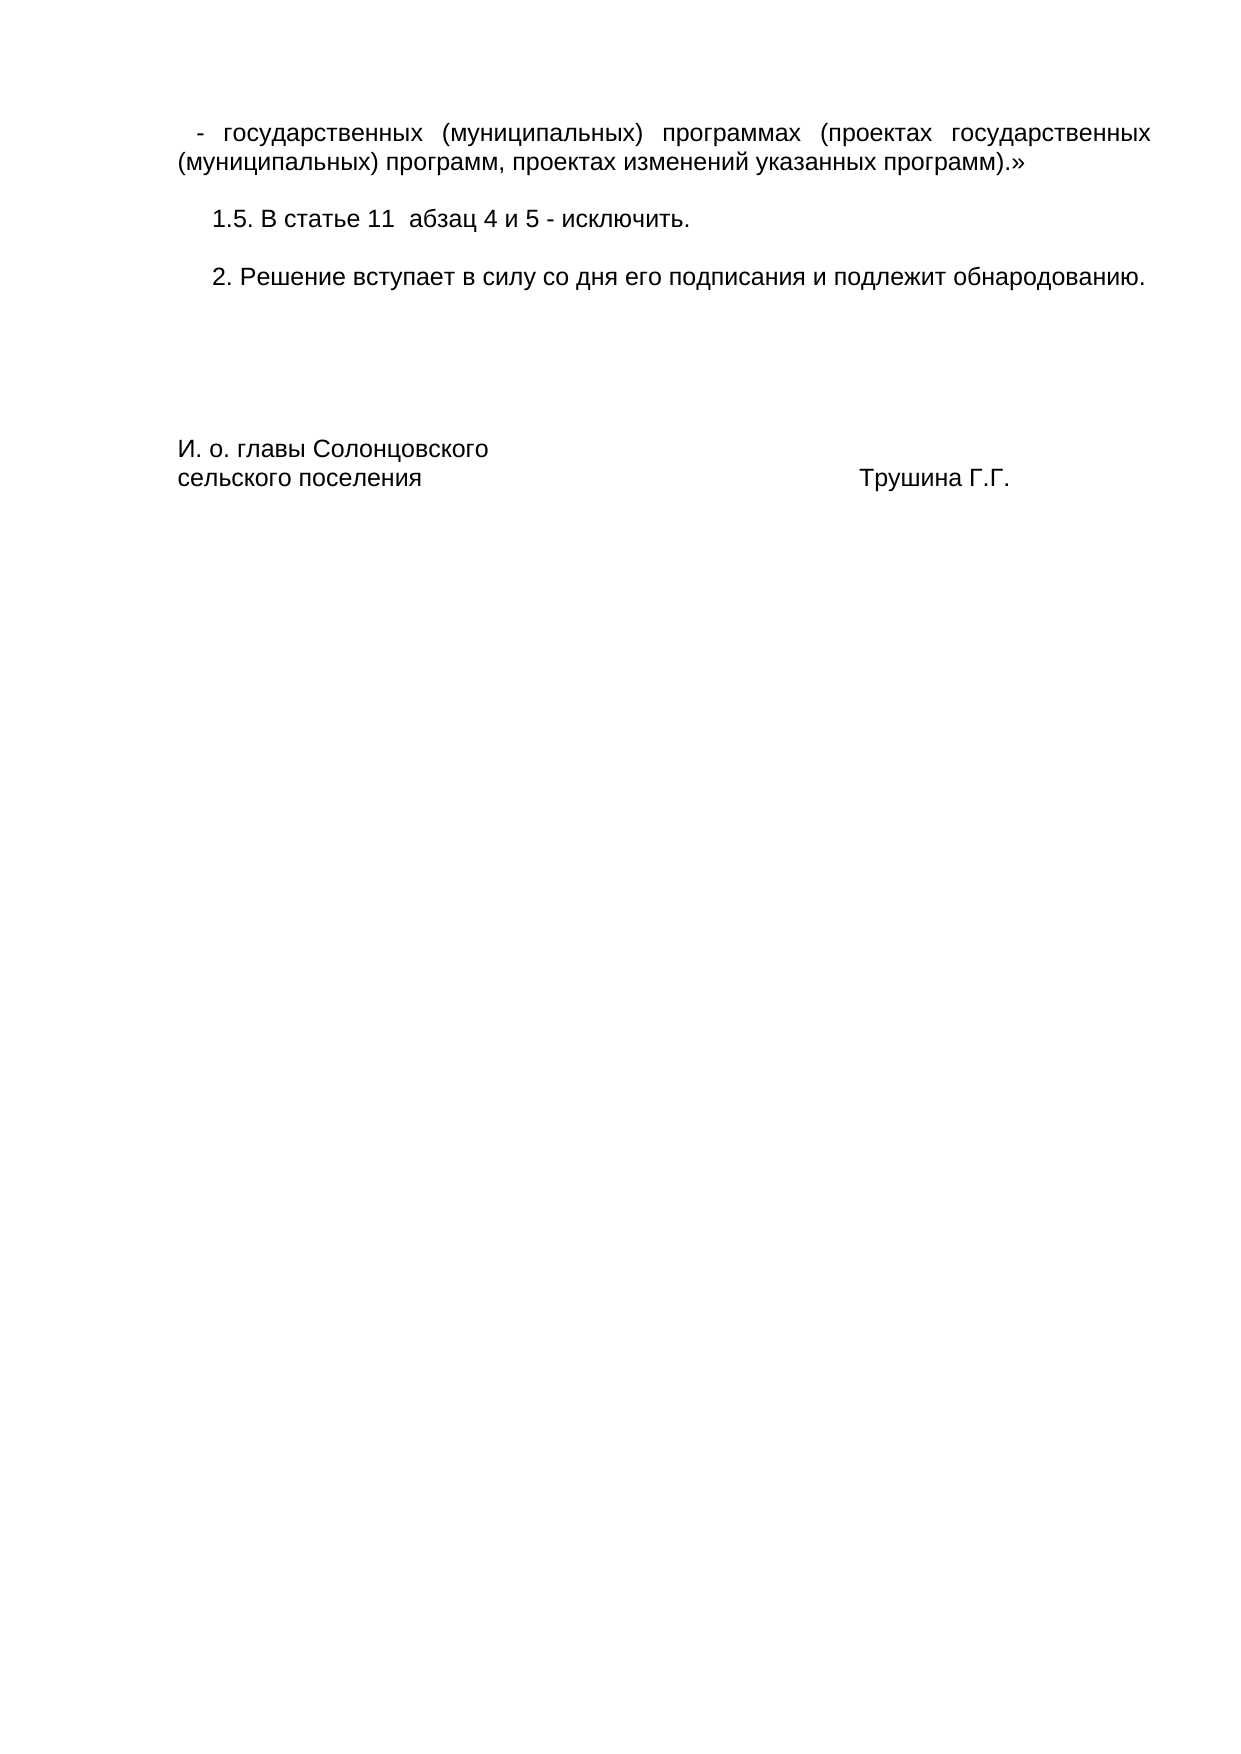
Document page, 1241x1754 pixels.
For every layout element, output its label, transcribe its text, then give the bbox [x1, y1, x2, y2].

text - государственных (муниципальных) программах (проектах государственных (муниципальных) программ, проектах изменений указанных программ).» [177, 118, 1152, 176]
text 2. Решение вступает в силу со дня его подписания и подлежит обнародованию. [177, 262, 1152, 291]
text И. о. главы Солонцовского [177, 434, 1152, 463]
text 1.5. В статье 11 абзац 4 и 5 - исключить. [177, 204, 1152, 233]
text сельского поселения Трушина Г.Г. [177, 463, 1152, 492]
